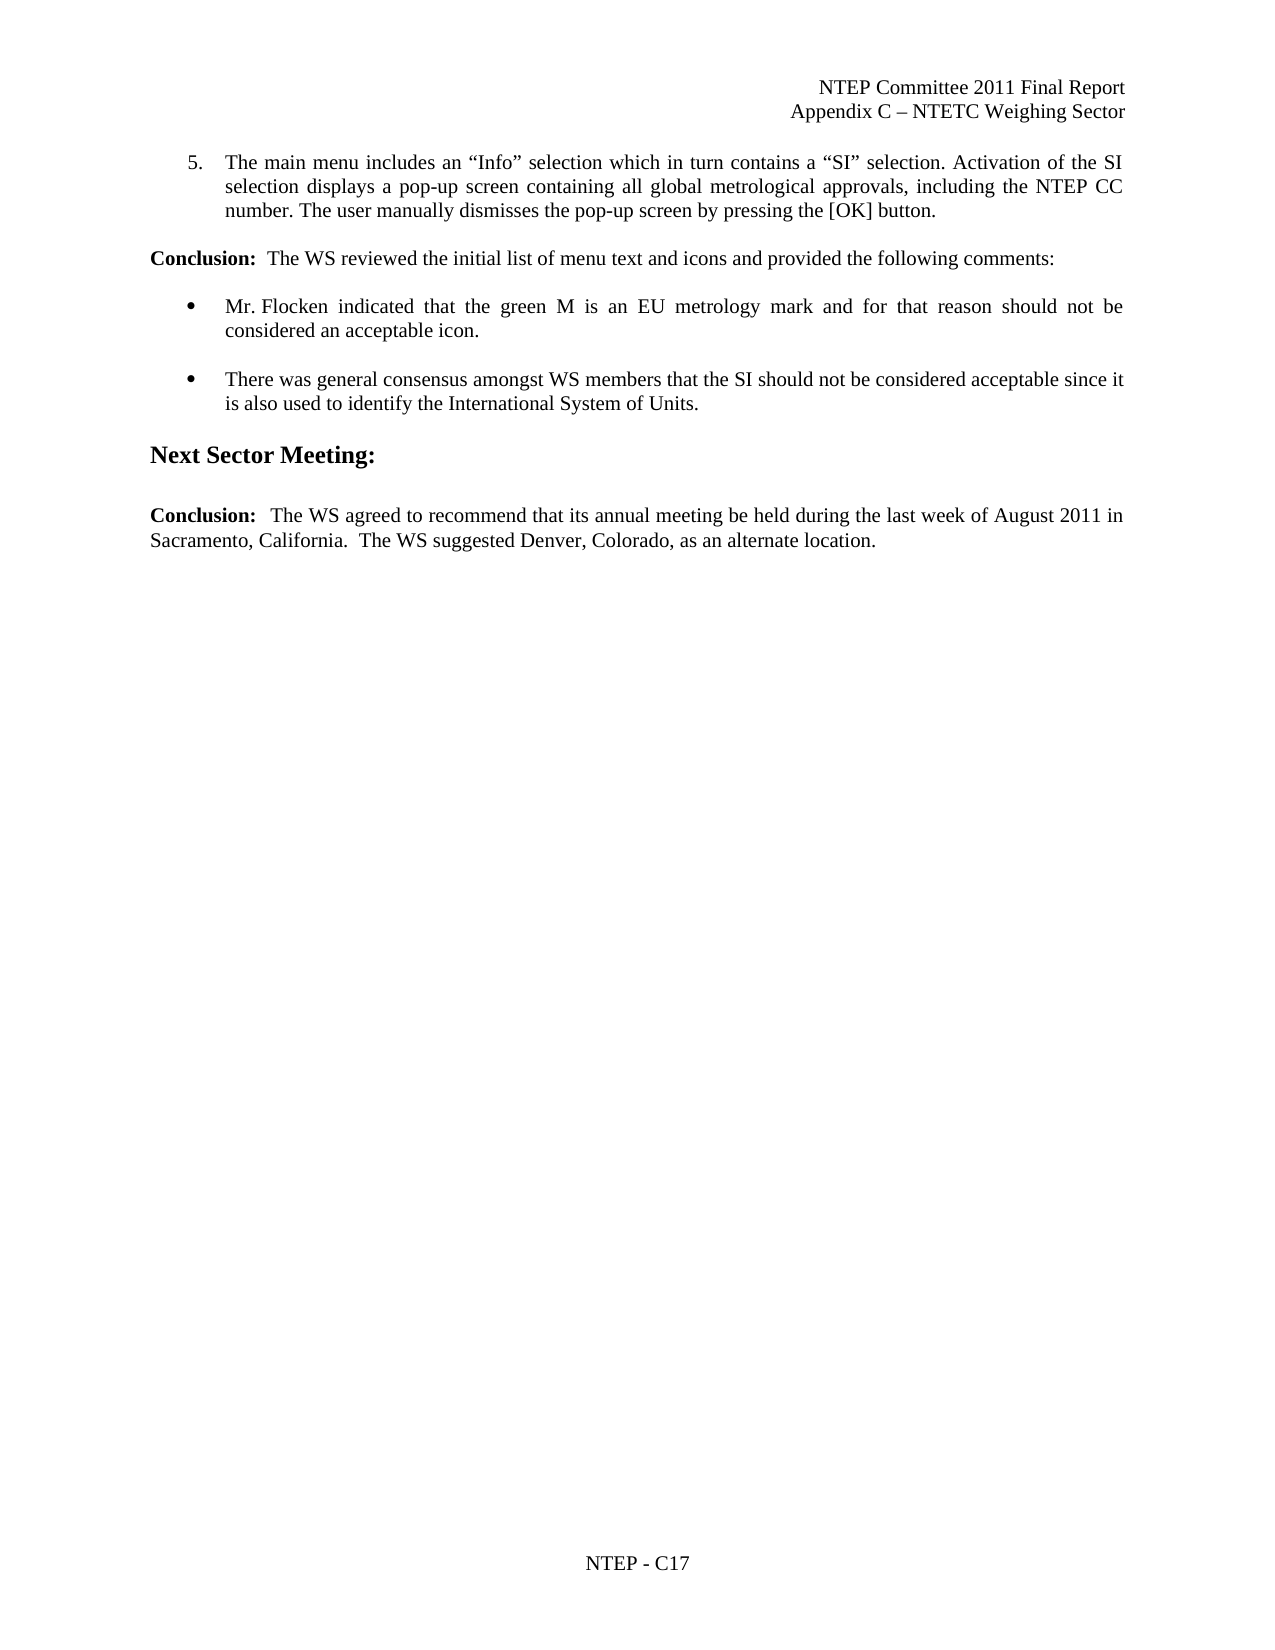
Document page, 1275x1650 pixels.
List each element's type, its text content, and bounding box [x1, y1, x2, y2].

text Conclusion: The WS agreed to recommend that its annual meeting be held during the last week of August 2011 in Sacramento, California. The WS suggested Denver, Colorado, as an alternate location. [150, 503, 1125, 552]
list The main menu includes an “Info” selection which in turn contains a “SI” selection. Activation of the SI selection displays a pop-up screen containing all global metrological approvals, including the NTEP CC number. The user manually dismisses the pop-up screen by pressing the [OK] button. [187, 150, 1125, 222]
subtitle Next Sector Meeting: [150, 440, 1125, 468]
list There was general consensus amongst WS members that the SI should not be considered acceptable since it is also used to identify the International System of Units. [187, 367, 1125, 415]
text Conclusion: The WS reviewed the initial list of menu text and icons and provided the following comments: [150, 246, 1125, 270]
list Mr. Flocken indicated that the green M is an EU metrology mark and for that reason should not be considered an acceptable icon. [187, 294, 1125, 342]
